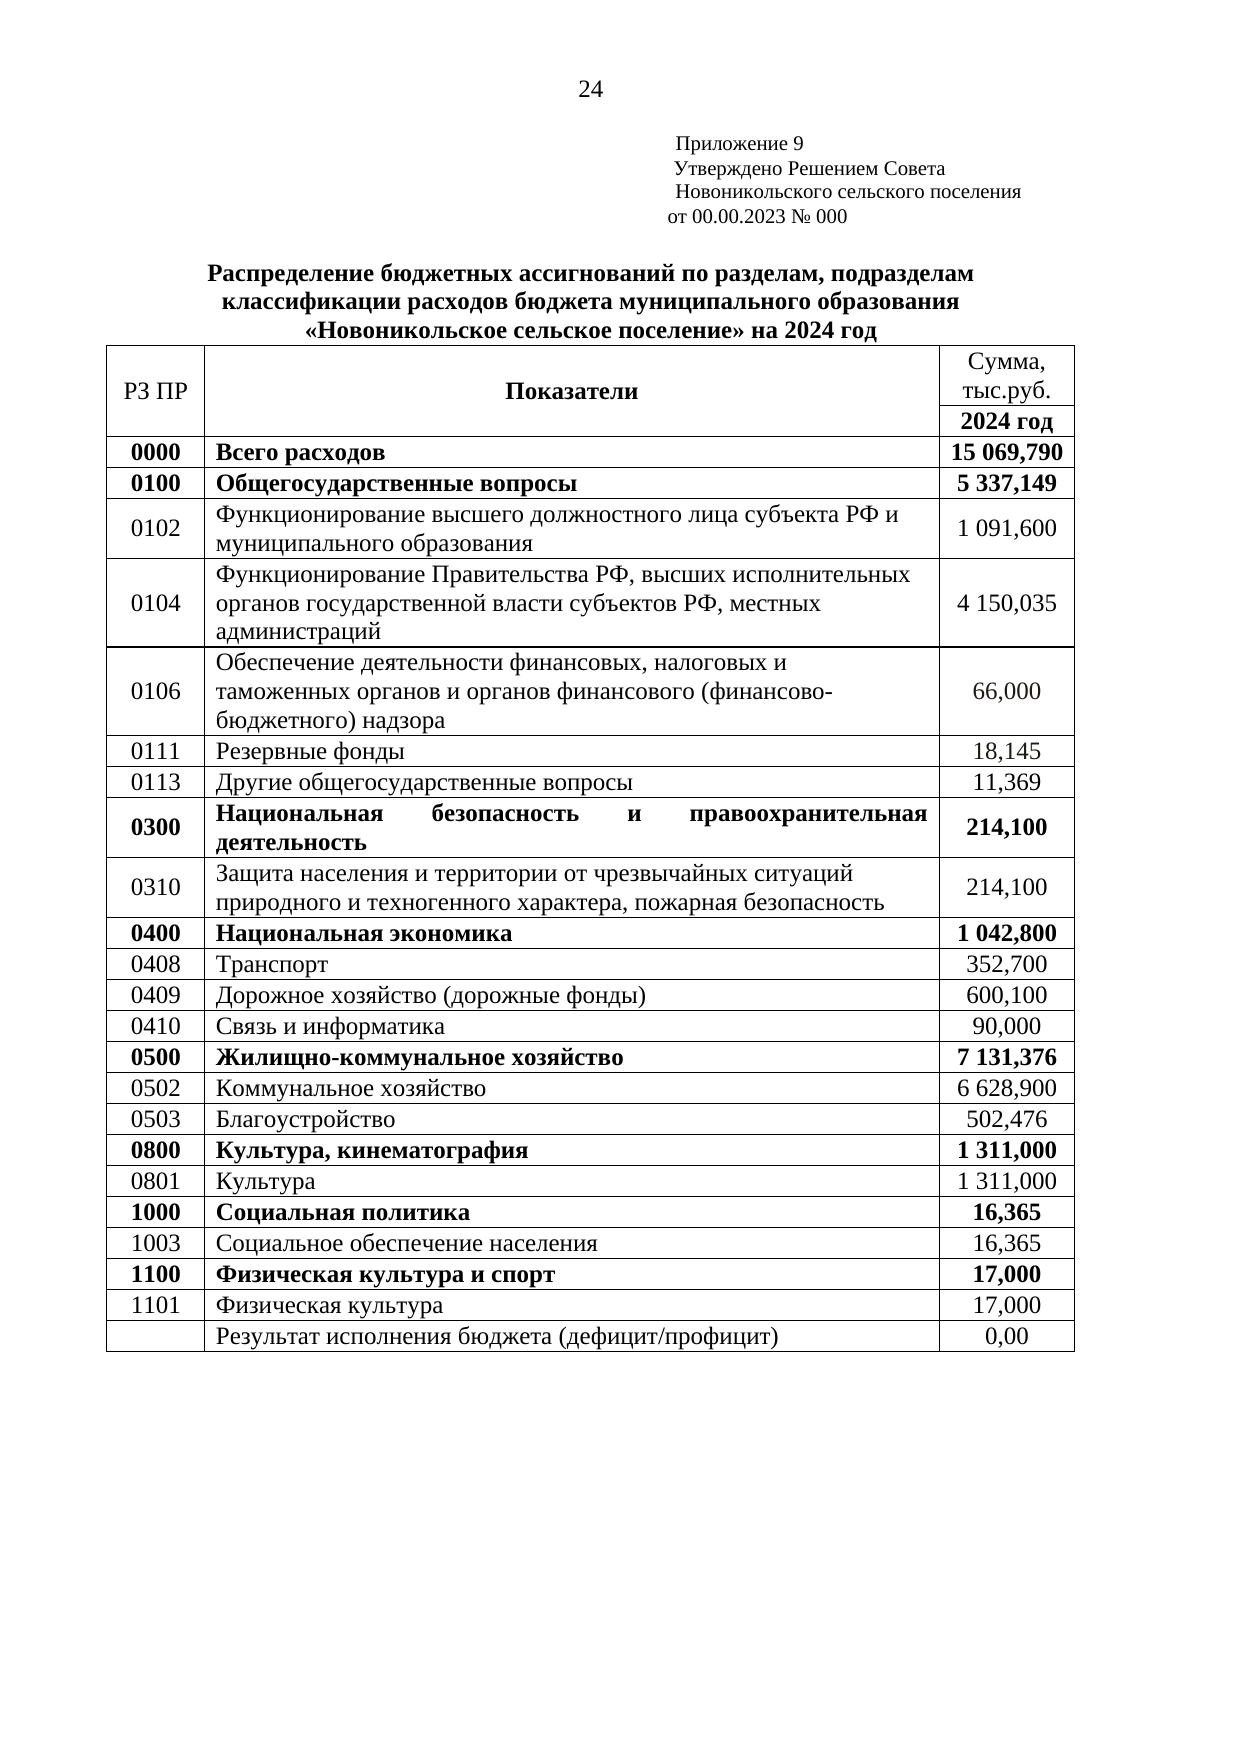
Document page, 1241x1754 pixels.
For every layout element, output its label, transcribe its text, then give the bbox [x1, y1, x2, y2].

table_cell 17,000 [940, 1290, 1074, 1320]
table_cell 0104 [107, 559, 204, 646]
table_cell 0500 [107, 1042, 204, 1072]
table_cell Функционирование высшего должностного лица субъекта РФ и муниципального образования [205, 499, 939, 558]
table_header РЗ ПР [107, 346, 204, 436]
table_cell 16,365 [940, 1228, 1074, 1258]
table_cell 0410 [107, 1011, 204, 1041]
table_cell Дорожное хозяйство (дорожные фонды) [205, 980, 939, 1010]
table_cell Резервные фонды [205, 736, 939, 766]
text Утверждено Решением Совета [118, 155, 1063, 179]
table_cell 1 091,600 [940, 499, 1074, 558]
table_cell 0800 [107, 1135, 204, 1165]
table_cell 1100 [107, 1259, 204, 1289]
table_cell 502,476 [940, 1104, 1074, 1134]
table_cell 214,100 [940, 798, 1074, 857]
table_cell 0408 [107, 949, 204, 979]
table_cell 17,000 [940, 1259, 1074, 1289]
table_cell Физическая культура [205, 1290, 939, 1320]
table_cell 1003 [107, 1228, 204, 1258]
table_cell 6 628,900 [940, 1073, 1074, 1103]
table_cell Благоустройство [205, 1104, 939, 1134]
table_cell 352,700 [940, 949, 1074, 979]
table_cell Защита населения и территории от чрезвычайных ситуаций природного и техногенного характера, пожарная безопасность [205, 858, 939, 917]
table_cell Национальная безопасность и правоохранительная деятельность [205, 798, 939, 857]
table_cell 1000 [107, 1197, 204, 1227]
table_cell 4 150,035 [940, 559, 1074, 646]
table_cell 0400 [107, 918, 204, 948]
table_cell 0113 [107, 767, 204, 797]
text от 00.00.2023 № 000 [118, 203, 1063, 228]
table_cell 0503 [107, 1104, 204, 1134]
table_cell 66,000 [940, 648, 1074, 735]
table_cell 11,369 [940, 767, 1074, 797]
table_cell 0,00 [940, 1321, 1074, 1351]
table_cell Транспорт [205, 949, 939, 979]
table_cell Социальное обеспечение населения [205, 1228, 939, 1258]
table_cell 0502 [107, 1073, 204, 1103]
table_cell 18,145 [940, 736, 1074, 766]
table_cell 90,000 [940, 1011, 1074, 1041]
table_cell 0300 [107, 798, 204, 857]
table_cell 1101 [107, 1290, 204, 1320]
table_cell Функционирование Правительства РФ, высших исполнительных органов государственной власти субъектов РФ, местных администраций [205, 559, 939, 646]
text Новоникольского сельского поселения [118, 179, 1063, 203]
table_cell 0106 [107, 648, 204, 735]
table_cell 0409 [107, 980, 204, 1010]
table_cell Результат исполнения бюджета (дефицит/профицит) [205, 1321, 939, 1351]
table_cell Коммунальное хозяйство [205, 1073, 939, 1103]
table_cell 0111 [107, 736, 204, 766]
table_cell 0310 [107, 858, 204, 917]
table_cell 1 042,800 [940, 918, 1074, 948]
table_cell 0100 [107, 468, 204, 498]
table_cell Физическая культура и спорт [205, 1259, 939, 1289]
table_cell Другие общегосударственные вопросы [205, 767, 939, 797]
table_cell 214,100 [940, 858, 1074, 917]
table_cell 0801 [107, 1166, 204, 1196]
table_cell Культура, кинематография [205, 1135, 939, 1165]
text Приложение 9 [118, 131, 1063, 155]
table_cell 2024 год [940, 406, 1074, 436]
table_cell 0102 [107, 499, 204, 558]
table_cell 1 311,000 [940, 1166, 1074, 1196]
text Распределение бюджетных ассигнований по разделам, подразделам классификации расходов бюджета муниципального образования «Новоникольское сельское поселение» на 2024 год [177, 258, 1004, 344]
table_cell Культура [205, 1166, 939, 1196]
table_cell 15 069,790 [940, 437, 1074, 467]
table_cell 7 131,376 [940, 1042, 1074, 1072]
table_cell Жилищно-коммунальное хозяйство [205, 1042, 939, 1072]
table_cell Национальная экономика [205, 918, 939, 948]
table_cell Связь и информатика [205, 1011, 939, 1041]
table_cell 1 311,000 [940, 1135, 1074, 1165]
table_cell Социальная политика [205, 1197, 939, 1227]
table_cell Всего расходов [205, 437, 939, 467]
table_cell Общегосударственные вопросы [205, 468, 939, 498]
table_cell Обеспечение деятельности финансовых, налоговых и таможенных органов и органов финансового (финансово-бюджетного) надзора [205, 648, 939, 735]
table_header Сумма, тыс.руб. [940, 346, 1074, 405]
table_header Показатели [205, 346, 939, 436]
table_cell [107, 1321, 204, 1351]
table_cell 16,365 [940, 1197, 1074, 1227]
table_cell 0000 [107, 437, 204, 467]
table_cell 5 337,149 [940, 468, 1074, 498]
table_cell 600,100 [940, 980, 1074, 1010]
